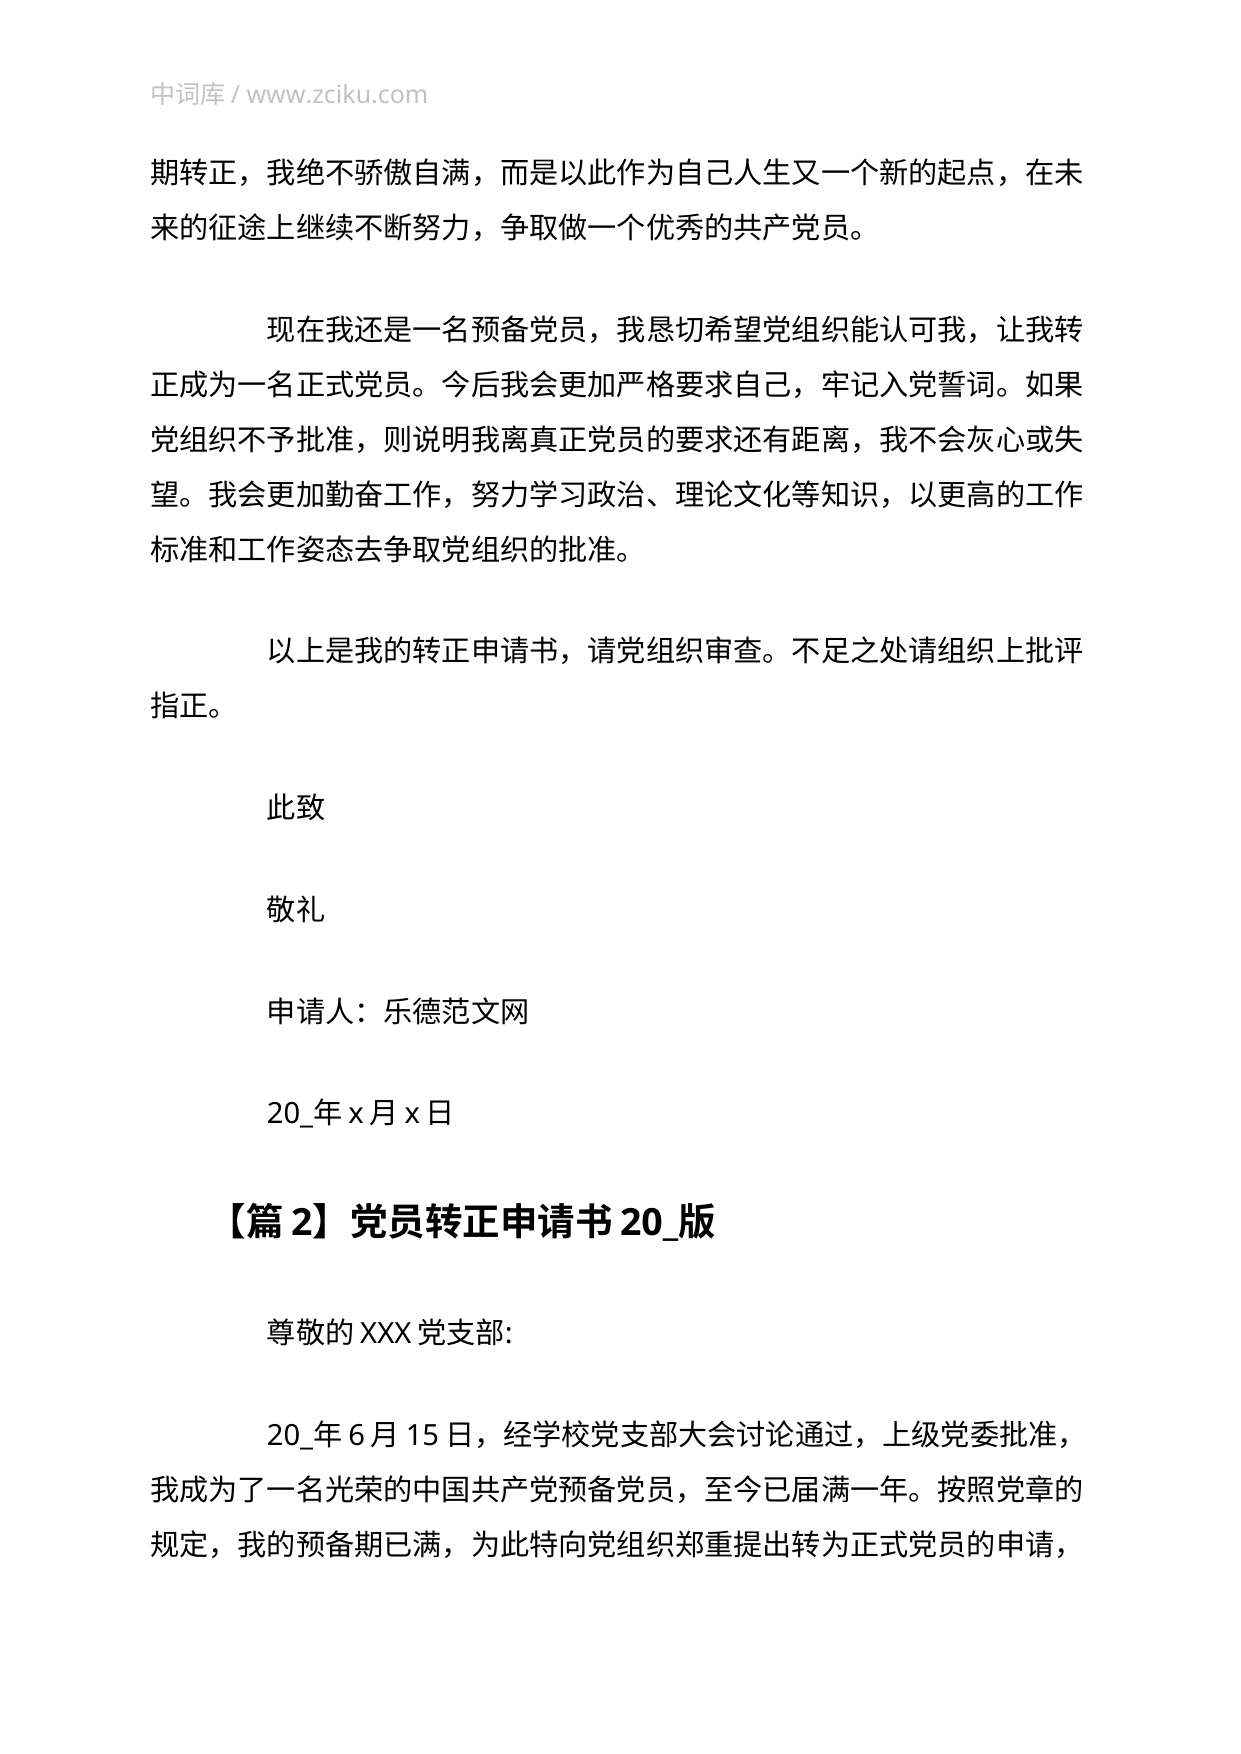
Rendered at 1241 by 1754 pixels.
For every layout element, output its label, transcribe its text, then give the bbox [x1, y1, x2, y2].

text 20_年x月x日 [150, 1090, 1090, 1132]
text 以上是我的转正申请书，请党组织审查。不足之处请组织上批评指正。 [150, 628, 1090, 725]
text 尊敬的XXX党支部: [150, 1309, 1090, 1352]
text 此致 [150, 785, 1090, 827]
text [150, 1412, 1090, 1564]
text 现在我还是一名预备党员，我恳切希望党组织能认可我，让我转正成为一名正式党员。今后我会更加严格要求自己，牢记入党誓词。如果党组织不予批准，则说明我离真正党员的要求还有距离，我不会灰心或失望。我会更加勤奋工作，努力学习政治、理论文化等知识，以更高的工作标准和工作姿态去争取党组织的批准。 [150, 307, 1090, 568]
text 申请人：乐德范文网 [150, 988, 1090, 1031]
text 敬礼 [150, 886, 1090, 929]
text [150, 150, 1090, 247]
text 【篇2】党员转正申请书20_版 [150, 1192, 1090, 1246]
